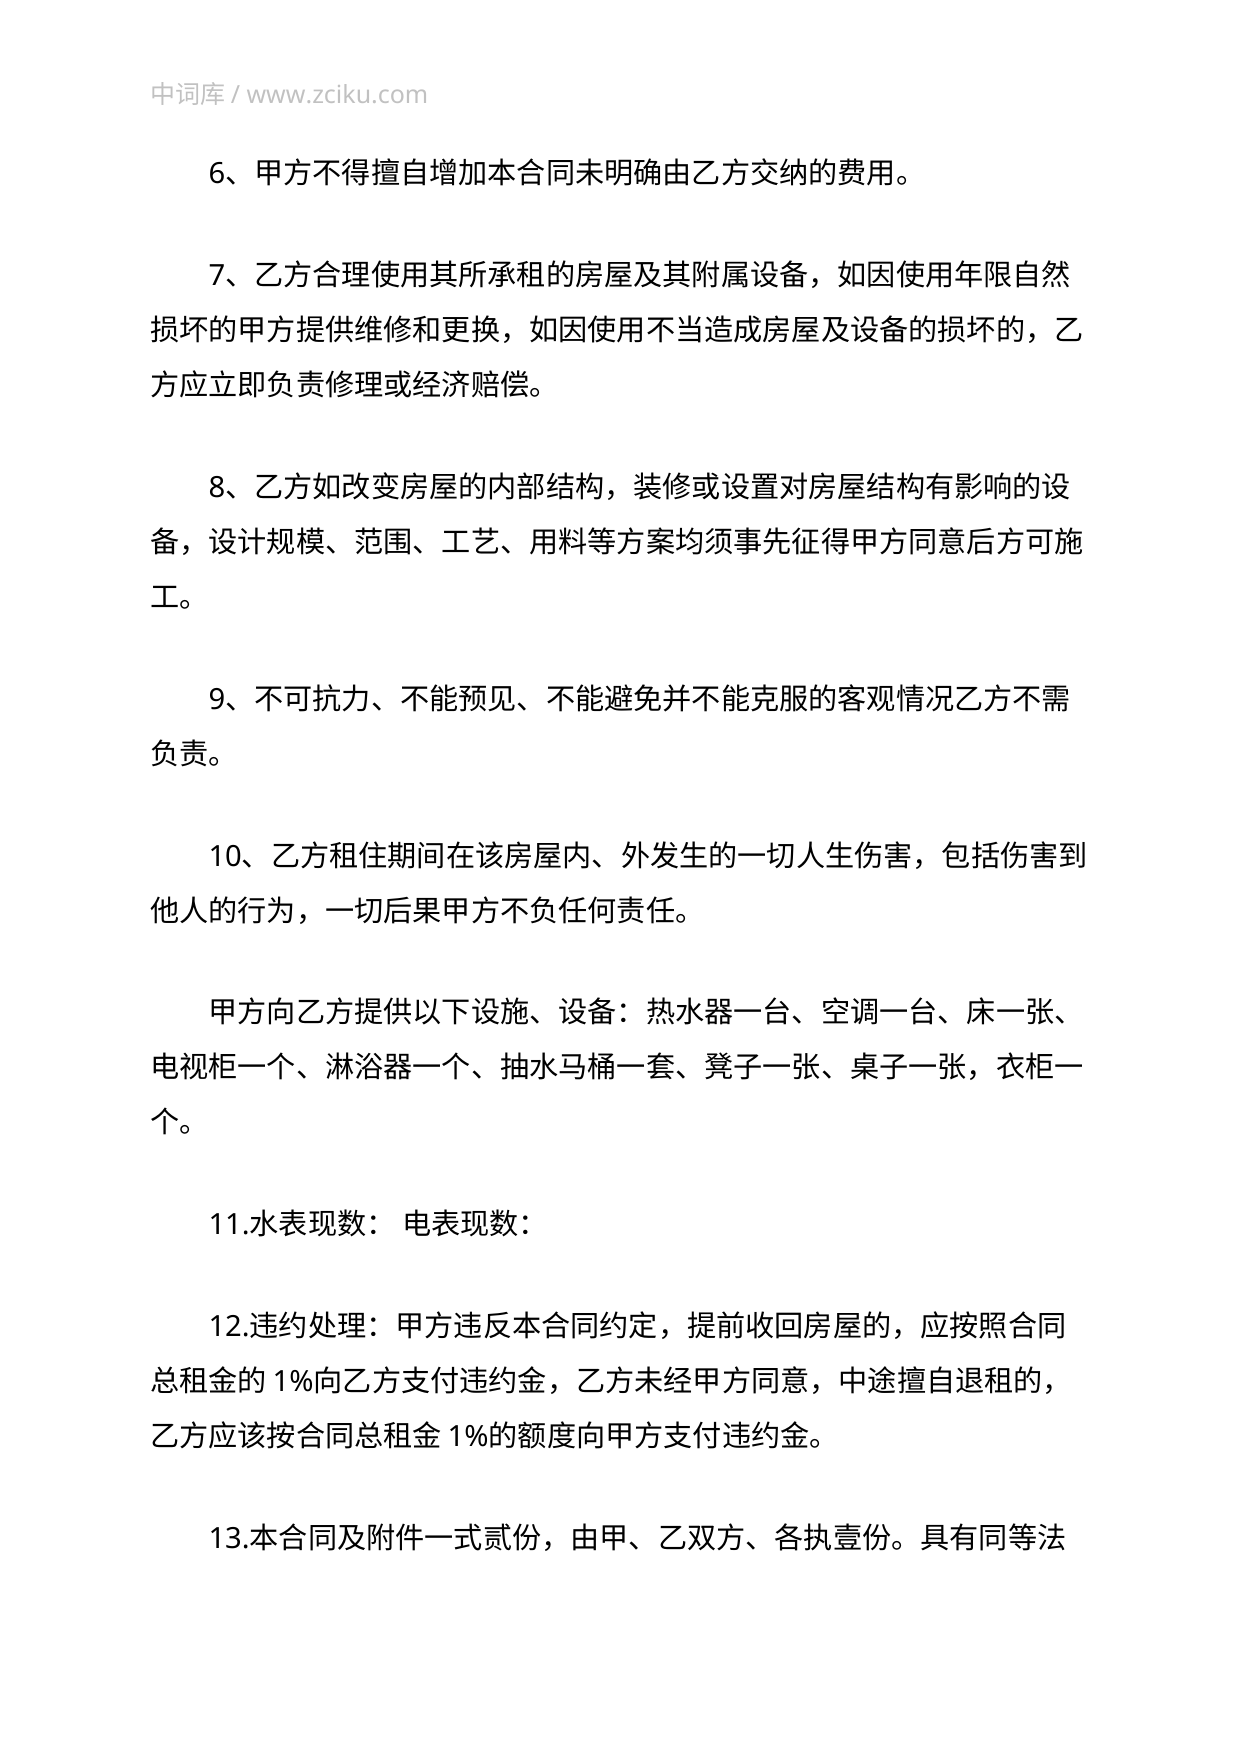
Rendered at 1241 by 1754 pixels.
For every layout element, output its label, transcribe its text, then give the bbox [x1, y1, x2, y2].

text 10、乙方租住期间在该房屋内、外发生的一切人生伤害，包括伤害到他人的行为，一切后果甲方不负任何责任。 [150, 832, 1090, 929]
text 8、乙方如改变房屋的内部结构，装修或设置对房屋结构有影响的设备，设计规模、范围、工艺、用料等方案均须事先征得甲方同意后方可施工。 [150, 464, 1090, 616]
text 9、不可抗力、不能预见、不能避免并不能克服的客观情况乙方不需负责。 [150, 675, 1090, 773]
text 12.违约处理：甲方违反本合同约定，提前收回房屋的，应按照合同总租金的1%向乙方支付违约金，乙方未经甲方同意，中途擅自退租的，乙方应该按合同总租金1%的额度向甲方支付违约金。 [150, 1302, 1090, 1455]
text 7、乙方合理使用其所承租的房屋及其附属设备，如因使用年限自然损坏的甲方提供维修和更换，如因使用不当造成房屋及设备的损坏的，乙方应立即负责修理或经济赔偿。 [150, 252, 1090, 404]
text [150, 1514, 1090, 1557]
text 11.水表现数： 电表现数： [150, 1200, 1090, 1243]
text 甲方向乙方提供以下设施、设备：热水器一台、空调一台、床一张、电视柜一个、淋浴器一个、抽水马桶一套、凳子一张、桌子一张，衣柜一个。 [150, 989, 1090, 1141]
text 6、甲方不得擅自增加本合同未明确由乙方交纳的费用。 [150, 150, 1090, 192]
